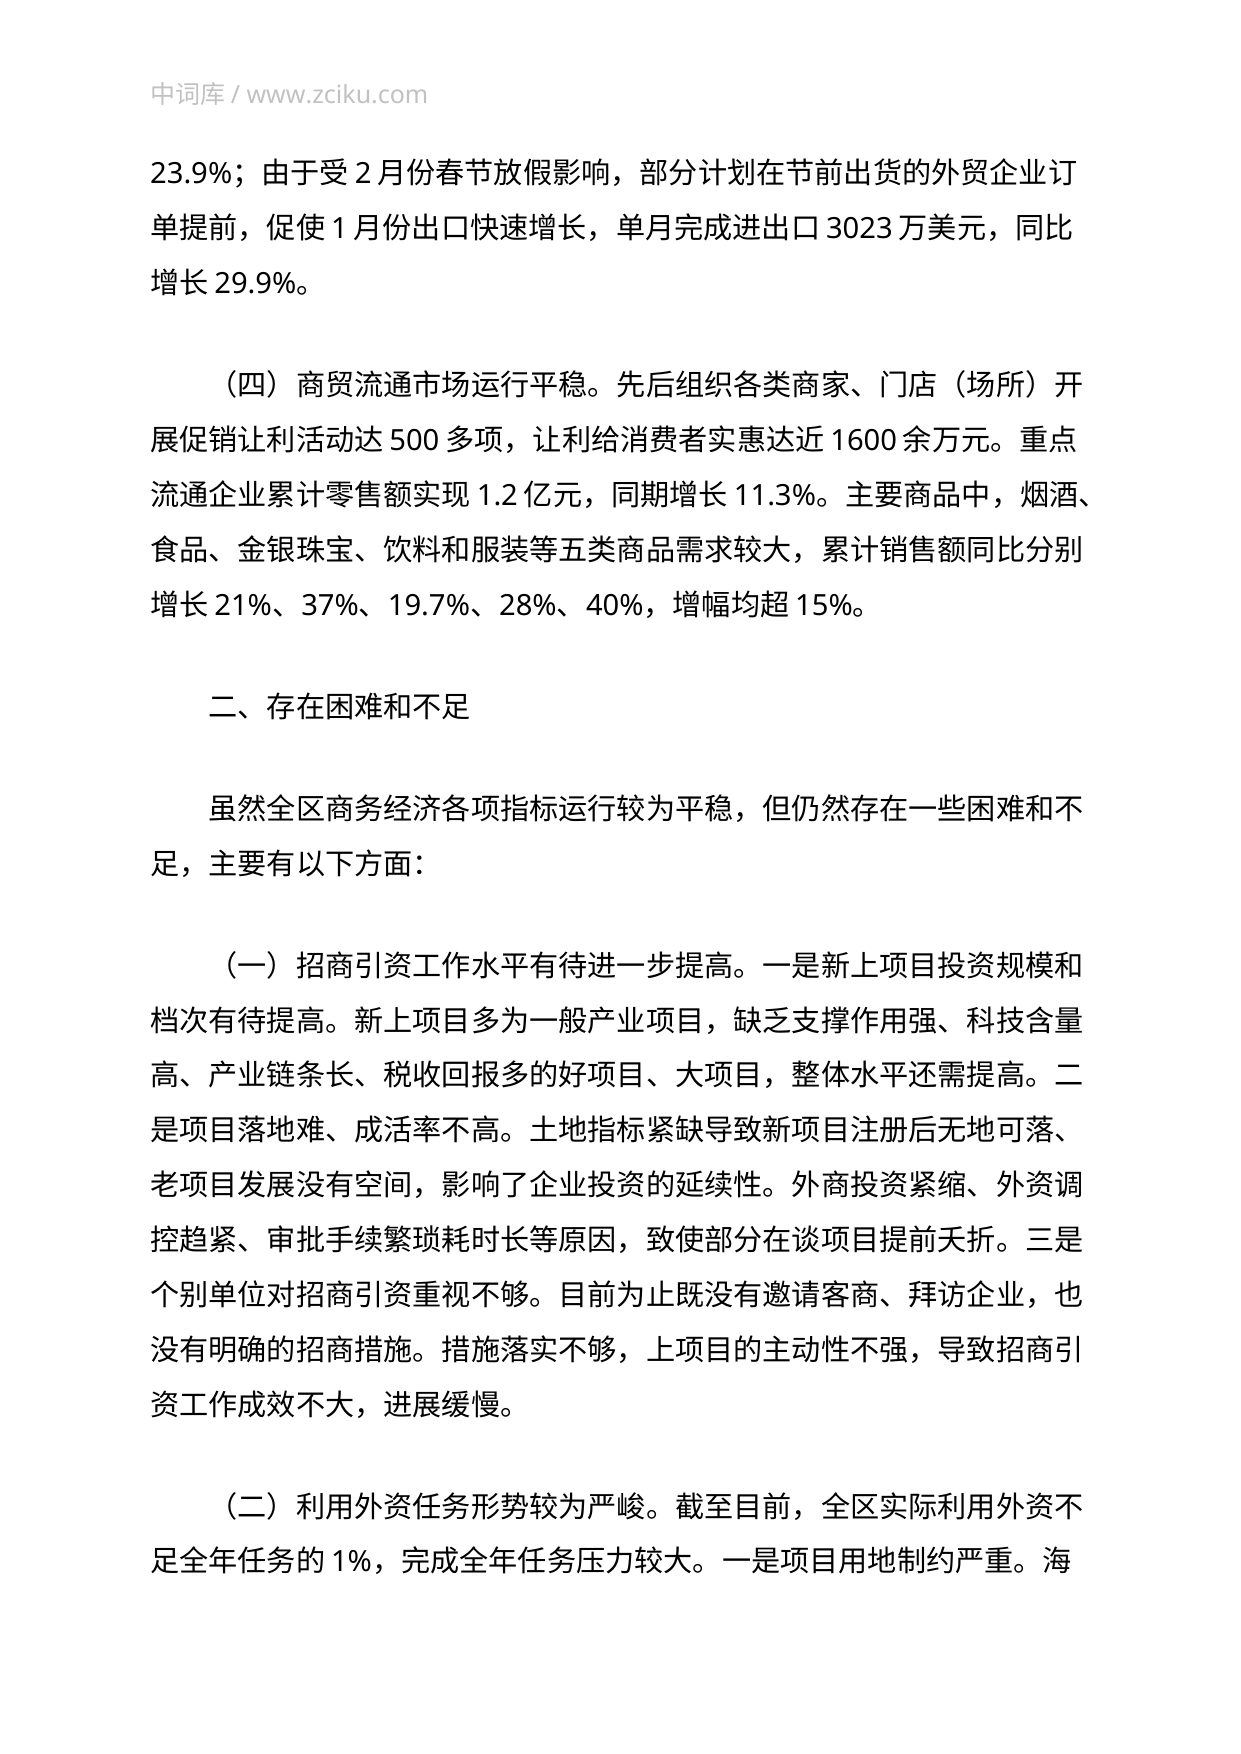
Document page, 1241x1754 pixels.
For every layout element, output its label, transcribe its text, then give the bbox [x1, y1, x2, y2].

text （四）商贸流通市场运行平稳。先后组织各类商家、门店（场所）开展促销让利活动达500多项，让利给消费者实惠达近1600余万元。重点流通企业累计零售额实现1.2亿元，同期增长11.3%。主要商品中，烟酒、食品、金银珠宝、饮料和服装等五类商品需求较大，累计销售额同比分别增长21%、37%、19.7%、28%、40%，增幅均超15%。 [150, 362, 1090, 624]
text 虽然全区商务经济各项指标运行较为平稳，但仍然存在一些困难和不足，主要有以下方面： [150, 786, 1090, 883]
text （一）招商引资工作水平有待进一步提高。一是新上项目投资规模和档次有待提高。新上项目多为一般产业项目，缺乏支撑作用强、科技含量高、产业链条长、税收回报多的好项目、大项目，整体水平还需提高。二是项目落地难、成活率不高。土地指标紧缺导致新项目注册后无地可落、老项目发展没有空间，影响了企业投资的延续性。外商投资紧缩、外资调控趋紧、审批手续繁琐耗时长等原因，致使部分在谈项目提前夭折。三是个别单位对招商引资重视不够。目前为止既没有邀请客商、拜访企业，也没有明确的招商措施。措施落实不够，上项目的主动性不强，导致招商引资工作成效不大，进展缓慢。 [150, 942, 1090, 1424]
text 二、存在困难和不足 [150, 684, 1090, 726]
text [150, 1483, 1090, 1580]
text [150, 150, 1090, 302]
